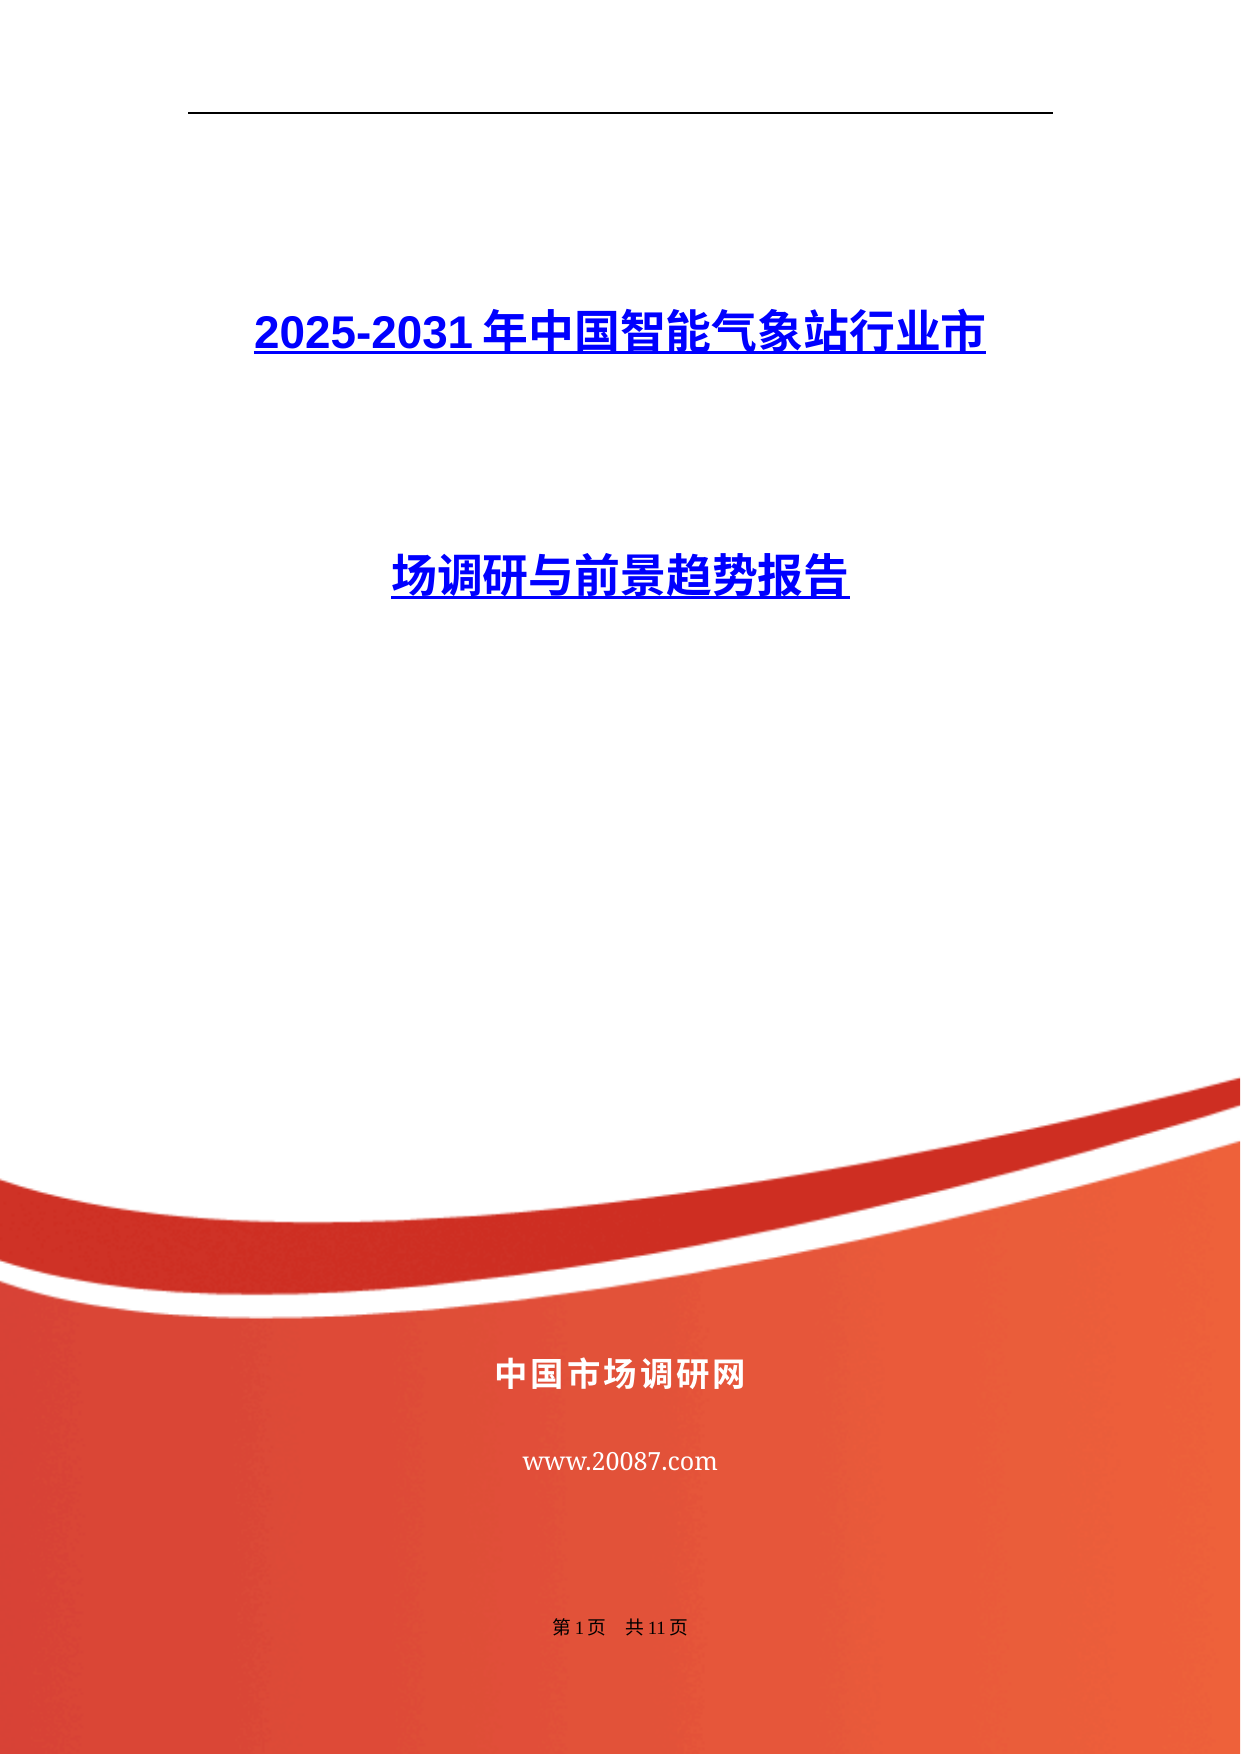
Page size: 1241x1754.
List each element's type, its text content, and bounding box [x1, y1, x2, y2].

subtitle 中国市场调研网 [187, 1339, 1053, 1404]
text www.20087.com [187, 1428, 1053, 1493]
table_header 2025-2031年中国智能气象站行业市场调研与前景趋势报告 [188, 207, 1053, 773]
picture [0, 1006, 1241, 1754]
